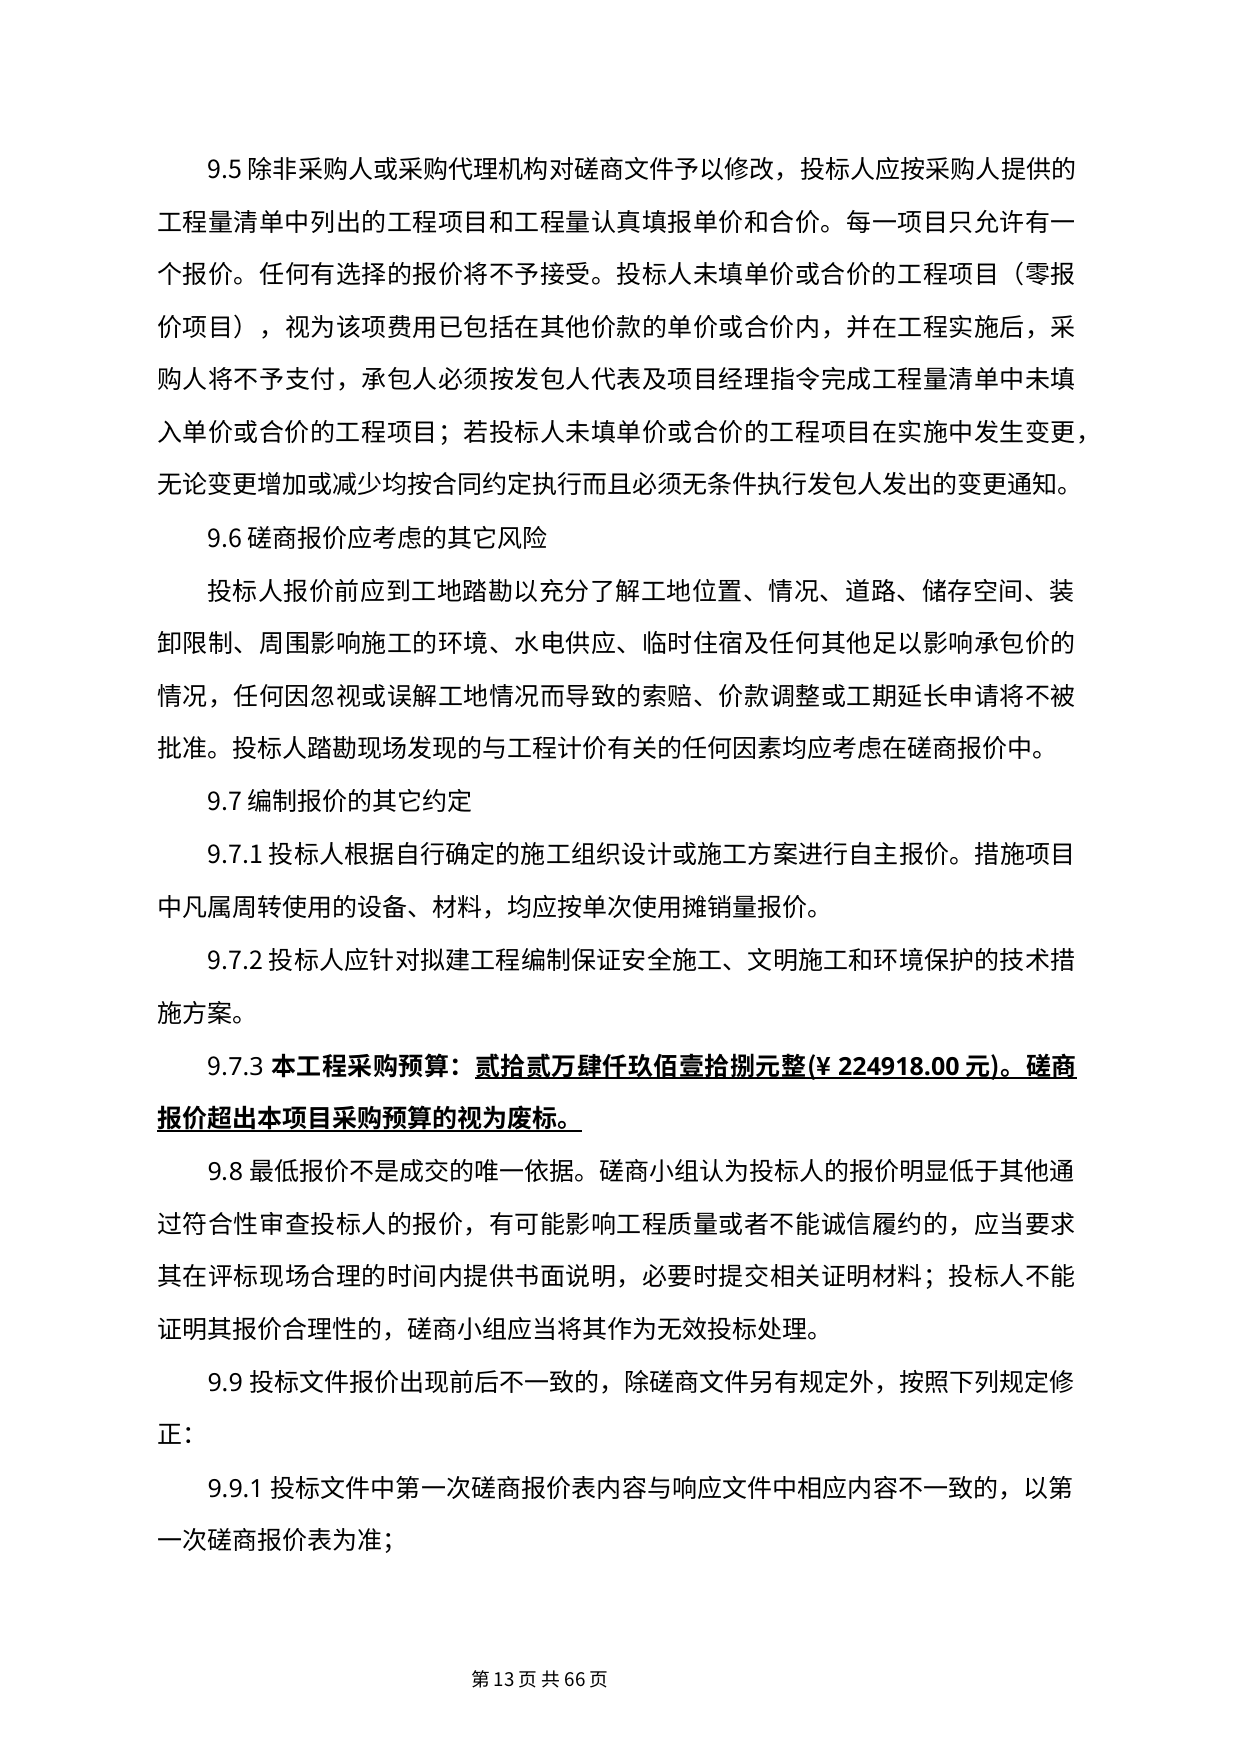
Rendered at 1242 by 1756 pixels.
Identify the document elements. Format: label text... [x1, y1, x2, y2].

text 9.9 投标文件报价出现前后不一致的，除磋商文件另有规定外，按照下列规定修正： [157, 1362, 1077, 1451]
text 9.7 编制报价的其它约定 [157, 782, 1077, 818]
text 9.9.1 投标文件中第一次磋商报价表内容与响应文件中相应内容不一致的，以第一次磋商报价表为准； [157, 1468, 1077, 1557]
text 9.8 最低报价不是成交的唯一依据。磋商小组认为投标人的报价明显低于其他通过符合性审查投标人的报价，有可能影响工程质量或者不能诚信履约的，应当要求其在评标现场合理的时间内提供书面说明，必要时提交相关证明材料；投标人不能证明其报价合理性的，磋商小组应当将其作为无效投标处理。 [157, 1152, 1077, 1346]
text 9.7.2 投标人应针对拟建工程编制保证安全施工、文明施工和环境保护的技术措施方案。 [157, 941, 1077, 1029]
text 9.6 磋商报价应考虑的其它风险 [157, 518, 1077, 554]
text 9.5 除非采购人或采购代理机构对磋商文件予以修改，投标人应按采购人提供的工程量清单中列出的工程项目和工程量认真填报单价和合价。每一项目只允许有一个报价。任何有选择的报价将不予接受。投标人未填单价或合价的工程项目（零报价项目），视为该项费用已包括在其他价款的单价或合价内，并在工程实施后，采购人将不予支付，承包人必须按发包人代表及项目经理指令完成工程量清单中未填入单价或合价的工程项目；若投标人未填单价或合价的工程项目在实施中发生变更，无论变更增加或减少均按合同约定执行而且必须无条件执行发包人发出的变更通知。 [157, 150, 1077, 501]
text 投标人报价前应到工地踏勘以充分了解工地位置、情况、道路、储存空间、装卸限制、周围影响施工的环境、水电供应、临时住宿及任何其他足以影响承包价的情况，任何因忽视或误解工地情况而导致的索赔、价款调整或工期延长申请将不被批准。投标人踏勘现场发现的与工程计价有关的任何因素均应考虑在磋商报价中。 [157, 571, 1077, 765]
text 9.7.3 本工程采购预算：贰拾贰万肆仟玖佰壹拾捌元整(¥ 224918.00元)。磋商报价超出本项目采购预算的视为废标。 [157, 1046, 1077, 1135]
text 9.7.1 投标人根据自行确定的施工组织设计或施工方案进行自主报价。措施项目中凡属周转使用的设备、材料，均应按单次使用摊销量报价。 [157, 835, 1077, 924]
